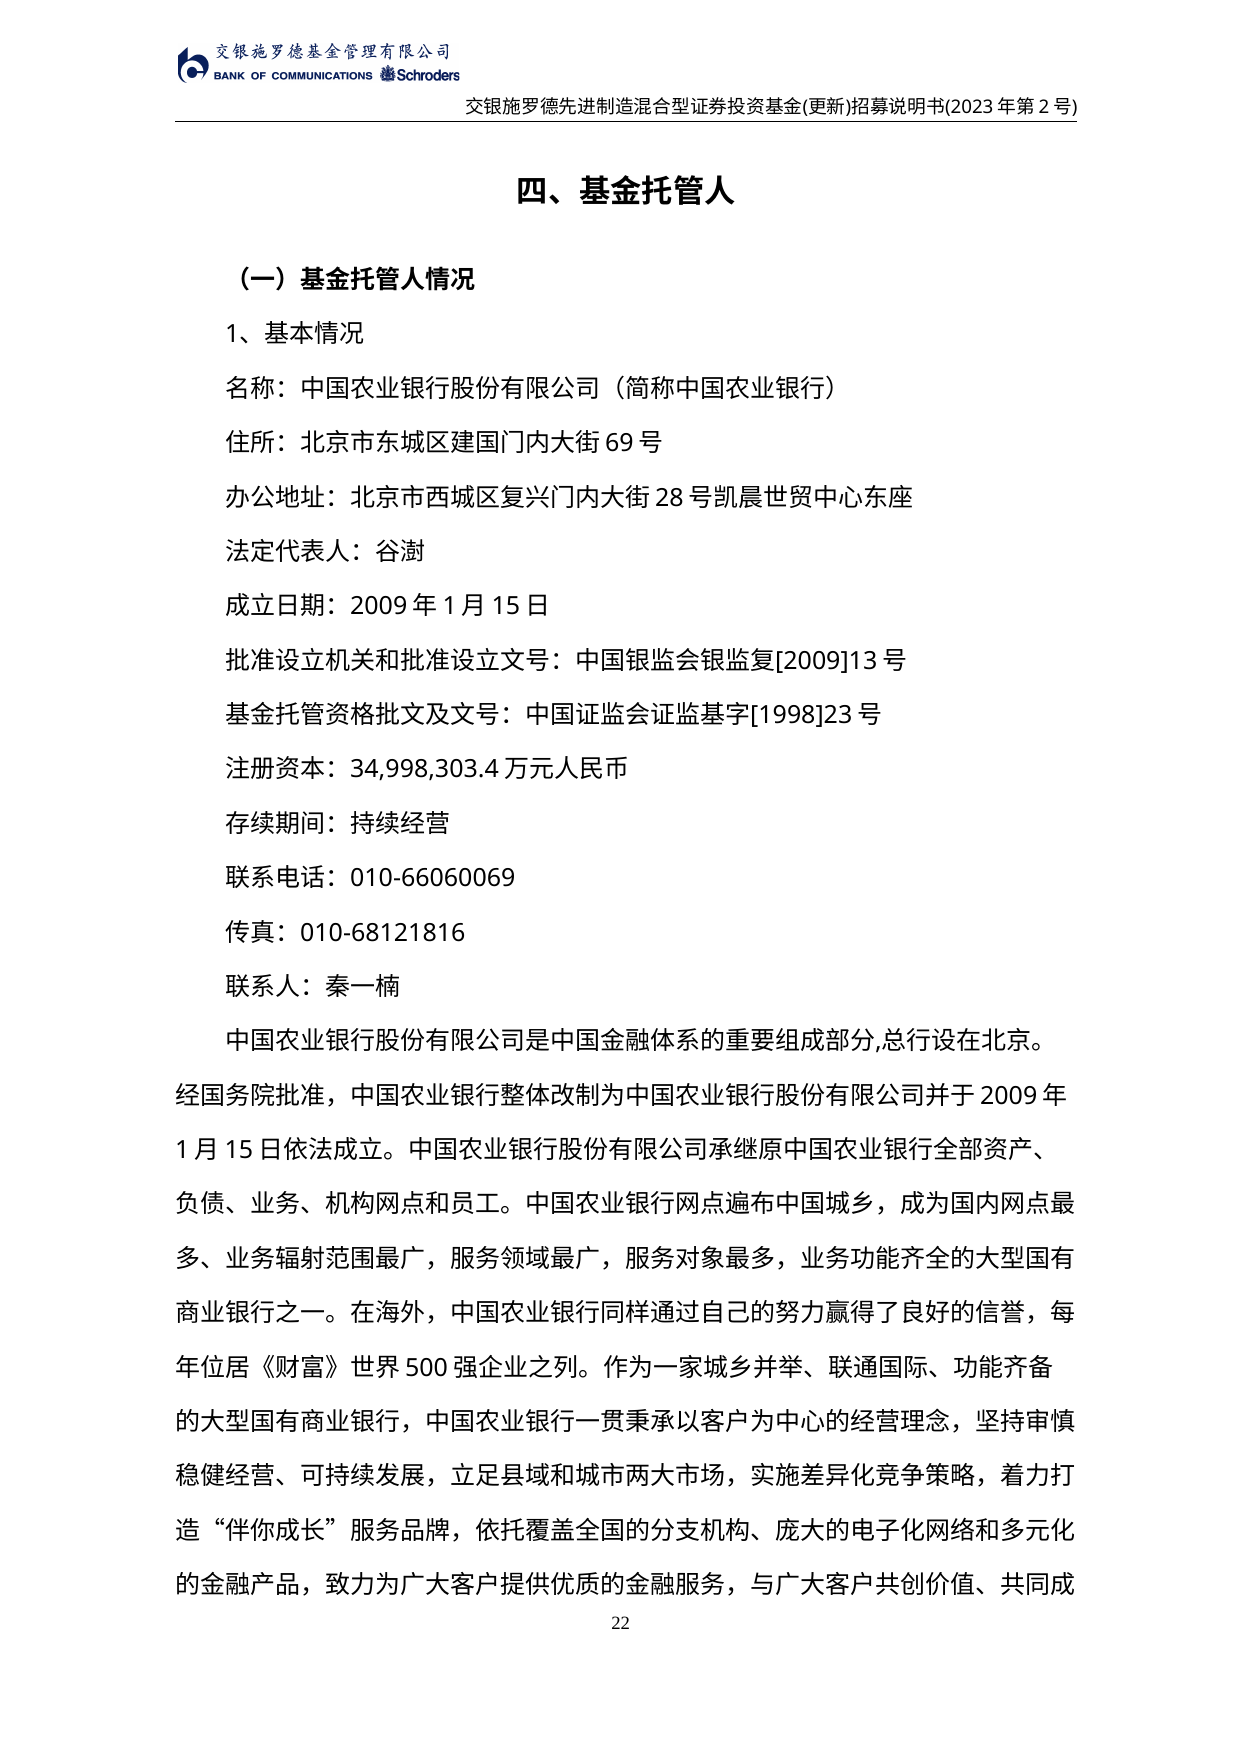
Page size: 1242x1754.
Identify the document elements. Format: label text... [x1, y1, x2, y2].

text 存续期间：持续经营 [175, 803, 1077, 839]
text 基金托管资格批文及文号：中国证监会证监基字[1998]23号 [175, 694, 1077, 731]
text 住所：北京市东城区建国门内大街69号 [175, 423, 1077, 459]
text （一）基金托管人情况 [175, 259, 1077, 296]
text 批准设立机关和批准设立文号：中国银监会银监复[2009]13号 [175, 640, 1077, 676]
text 1、基本情况 [175, 314, 1077, 350]
text 注册资本：34,998,303.4万元人民币 [175, 749, 1077, 785]
text 成立日期：2009年1月15日 [175, 586, 1077, 622]
text 联系电话：010-66060069 [175, 858, 1077, 894]
picture [178, 43, 460, 83]
text 名称：中国农业银行股份有限公司（简称中国农业银行） [175, 368, 1077, 404]
text 法定代表人：谷澍 [175, 531, 1077, 568]
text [175, 1021, 1077, 1601]
text 传真：010-68121816 [175, 912, 1077, 948]
subtitle 四、基金托管人 [175, 167, 1077, 212]
text 联系人：秦一楠 [175, 966, 1077, 1003]
text 办公地址：北京市西城区复兴门内大街28号凯晨世贸中心东座 [175, 477, 1077, 513]
